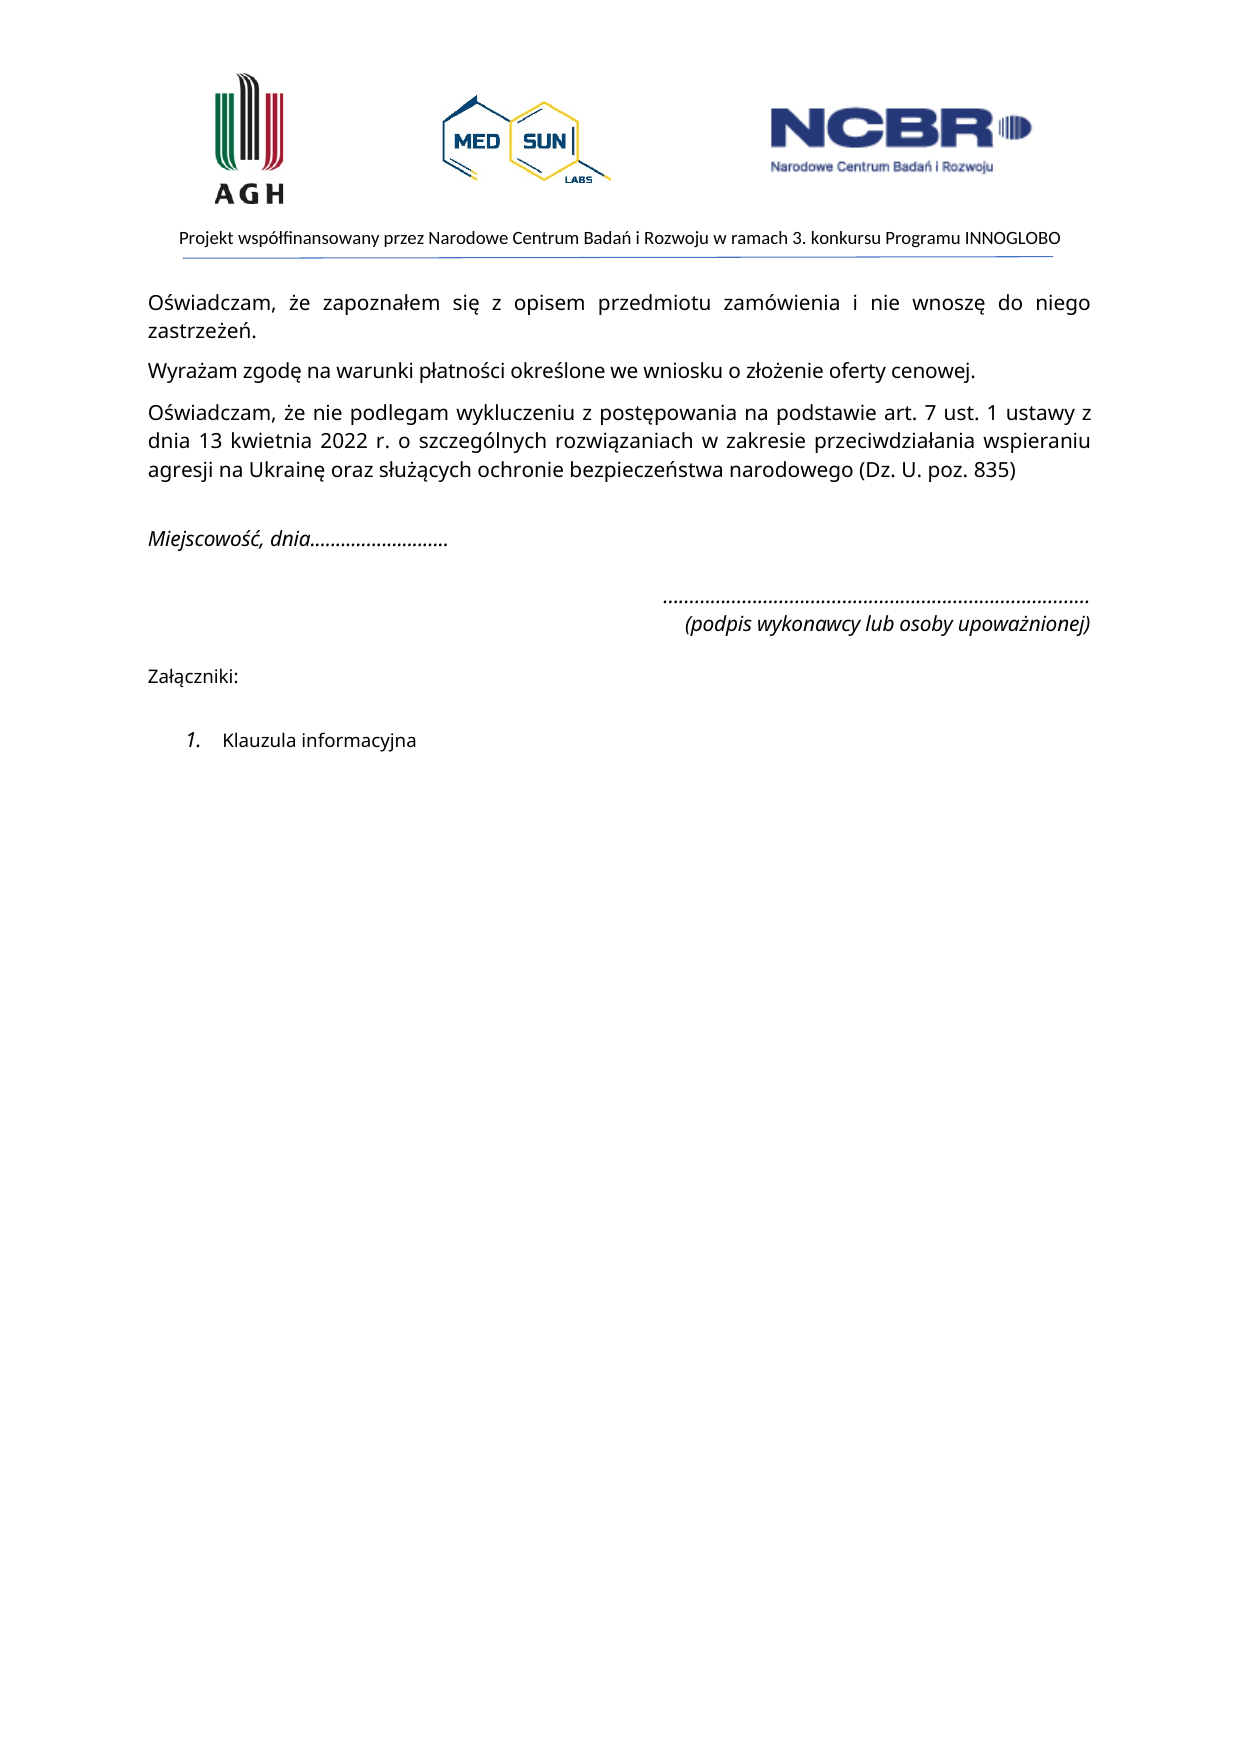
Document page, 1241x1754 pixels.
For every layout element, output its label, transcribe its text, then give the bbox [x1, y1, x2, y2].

text ……………………………………………………………………… (podpis wykonawcy lub osoby upoważnionej) [148, 580, 1093, 637]
text Miejscowość, dnia........................... [148, 524, 1093, 552]
picture [748, 90, 1048, 187]
picture [214, 73, 284, 204]
list Klauzula informacyjna [185, 725, 1093, 753]
text Wyrażam zgodę na warunki płatności określone we wniosku o złożenie oferty cenowej. [148, 356, 1093, 385]
picture [442, 94, 611, 183]
text Oświadczam, że nie podlegam wykluczeniu z postępowania na podstawie art. 7 ust. 1 ustawy z dnia 13 kwietnia 2022 r. o szczególnych rozwiązaniach w zakresie przeciwdziałania wspieraniu agresji na Ukrainę oraz służących ochronie bezpieczeństwa narodowego (Dz. U. poz. 835) [148, 397, 1093, 483]
text Oświadczam, że zapoznałem się z opisem przedmiotu zamówienia i nie wnoszę do niego zastrzeżeń. [148, 289, 1093, 344]
text Załączniki: [148, 663, 1093, 689]
